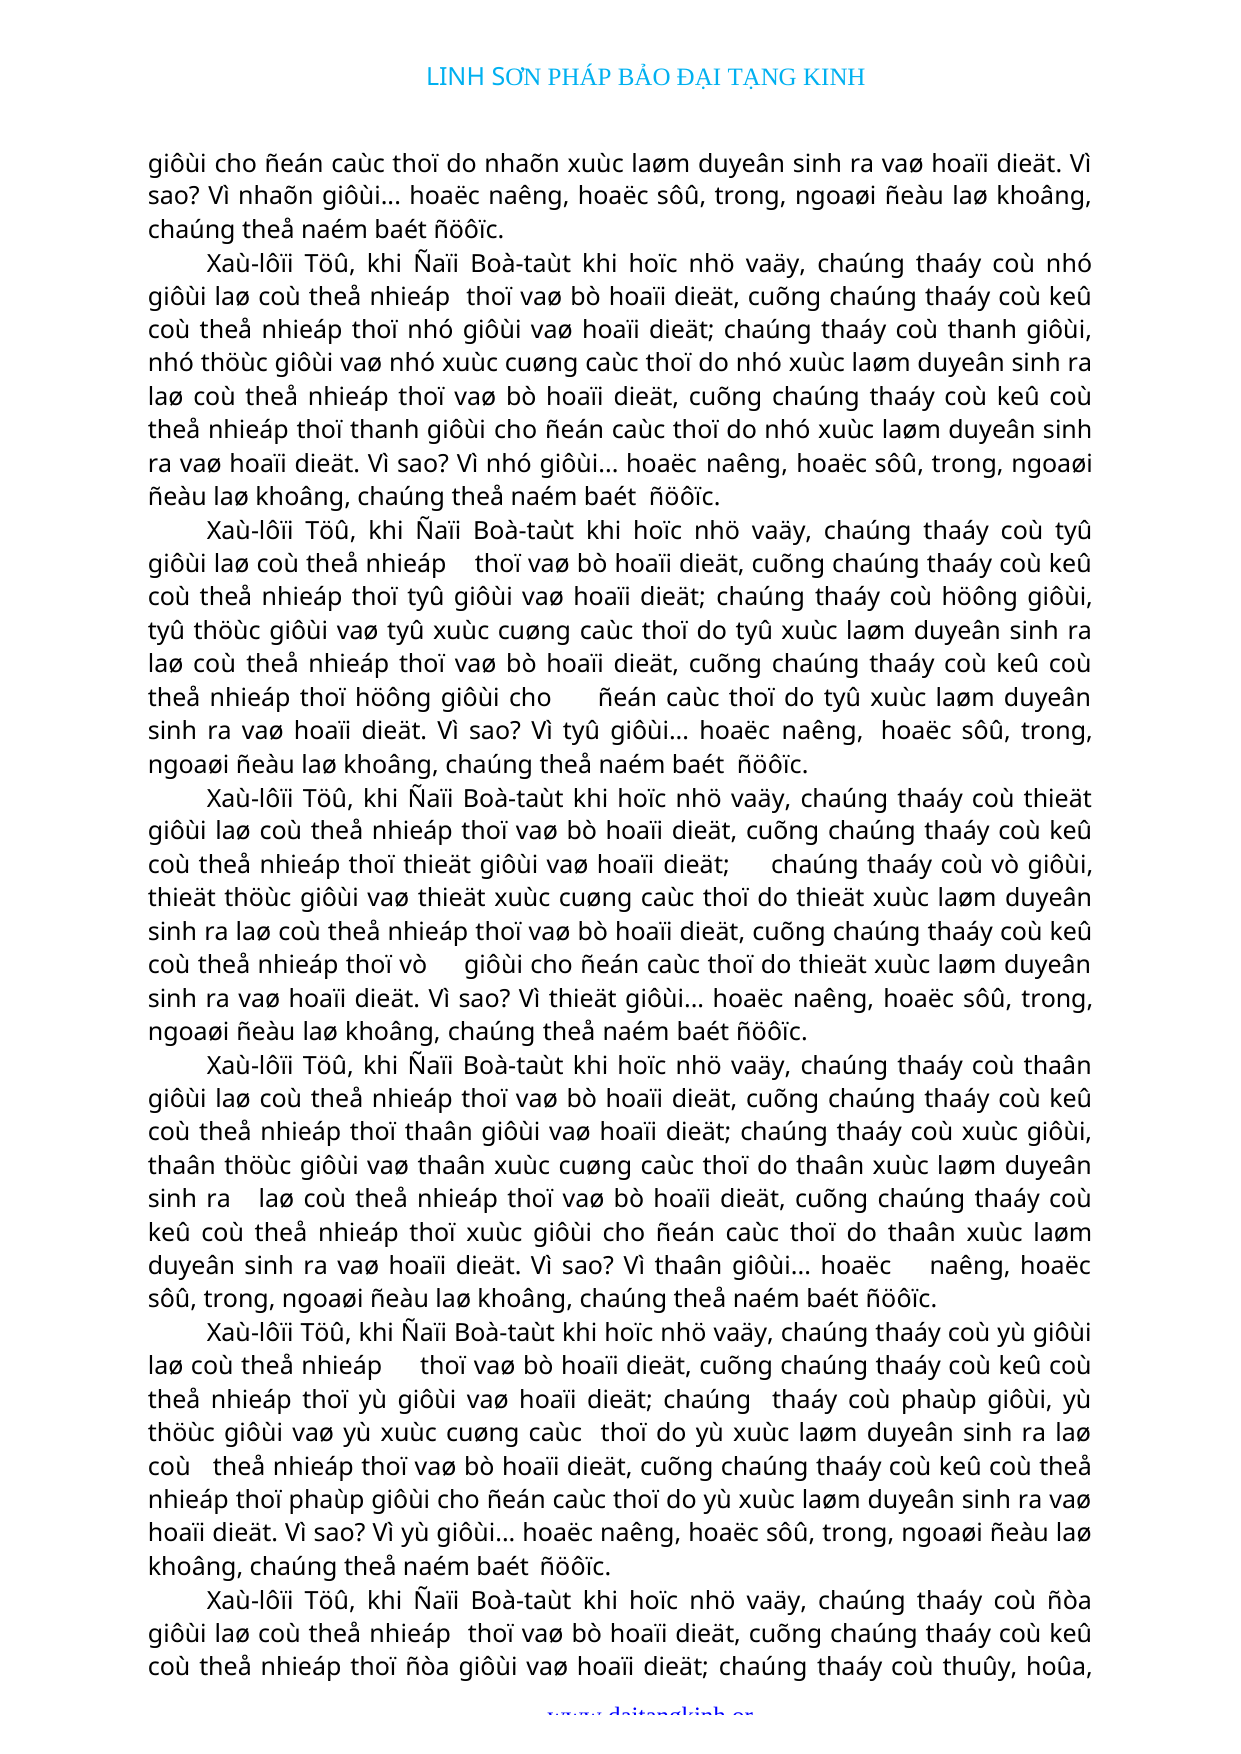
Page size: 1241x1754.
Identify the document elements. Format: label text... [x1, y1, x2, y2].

text Xaù-lôïi Töû, khi Ñaïi Boà-taùt khi hoïc nhö vaäy, chaúng thaáy coù tyû giôùi laø coù theå nhieáp thoï vaø bò hoaïi dieät, cuõng chaúng thaáy coù keû coù theå nhieáp thoï tyû giôùi vaø hoaïi dieät; chaúng thaáy coù höông giôùi, tyû thöùc giôùi vaø tyû xuùc cuøng caùc thoï do tyû xuùc laøm duyeân sinh ra laø coù theå nhieáp thoï vaø bò hoaïi dieät, cuõng chaúng thaáy coù keû coù theå nhieáp thoï höông giôùi cho ñeán caùc thoï do tyû xuùc laøm duyeân sinh ra vaø hoaïi dieät. Vì sao? Vì tyû giôùi... hoaëc naêng, hoaëc sôû, trong, ngoaøi ñeàu laø khoâng, chaúng theå naém baét ñöôïc. [148, 513, 1093, 780]
text Xaù-lôïi Töû, khi Ñaïi Boà-taùt khi hoïc nhö vaäy, chaúng thaáy coù nhó giôùi laø coù theå nhieáp thoï vaø bò hoaïi dieät, cuõng chaúng thaáy coù keû coù theå nhieáp thoï nhó giôùi vaø hoaïi dieät; chaúng thaáy coù thanh giôùi, nhó thöùc giôùi vaø nhó xuùc cuøng caùc thoï do nhó xuùc laøm duyeân sinh ra laø coù theå nhieáp thoï vaø bò hoaïi dieät, cuõng chaúng thaáy coù keû coù theå nhieáp thoï thanh giôùi cho ñeán caùc thoï do nhó xuùc laøm duyeân sinh ra vaø hoaïi dieät. Vì sao? Vì nhó giôùi... hoaëc naêng, hoaëc sôû, trong, ngoaøi ñeàu laø khoâng, chaúng theå naém baét ñöôïc. [148, 246, 1093, 513]
text Xaù-lôïi Töû, khi Ñaïi Boà-taùt khi hoïc nhö vaäy, chaúng thaáy coù yù giôùi laø coù theå nhieáp thoï vaø bò hoaïi dieät, cuõng chaúng thaáy coù keû coù theå nhieáp thoï yù giôùi vaø hoaïi dieät; chaúng thaáy coù phaùp giôùi, yù thöùc giôùi vaø yù xuùc cuøng caùc thoï do yù xuùc laøm duyeân sinh ra laø coù theå nhieáp thoï vaø bò hoaïi dieät, cuõng chaúng thaáy coù keû coù theå nhieáp thoï phaùp giôùi cho ñeán caùc thoï do yù xuùc laøm duyeân sinh ra vaø hoaïi dieät. Vì sao? Vì yù giôùi... hoaëc naêng, hoaëc sôû, trong, ngoaøi ñeàu laø khoâng, chaúng theå naém baét ñöôïc. [148, 1315, 1093, 1582]
text giôùi cho ñeán caùc thoï do nhaõn xuùc laøm duyeân sinh ra vaø hoaïi dieät. Vì sao? Vì nhaõn giôùi... hoaëc naêng, hoaëc sôû, trong, ngoaøi ñeàu laø khoâng, chaúng theå naém baét ñöôïc. [148, 145, 1093, 246]
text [148, 1582, 1093, 1683]
text Xaù-lôïi Töû, khi Ñaïi Boà-taùt khi hoïc nhö vaäy, chaúng thaáy coù thaân giôùi laø coù theå nhieáp thoï vaø bò hoaïi dieät, cuõng chaúng thaáy coù keû coù theå nhieáp thoï thaân giôùi vaø hoaïi dieät; chaúng thaáy coù xuùc giôùi, thaân thöùc giôùi vaø thaân xuùc cuøng caùc thoï do thaân xuùc laøm duyeân sinh ra laø coù theå nhieáp thoï vaø bò hoaïi dieät, cuõng chaúng thaáy coù keû coù theå nhieáp thoï xuùc giôùi cho ñeán caùc thoï do thaân xuùc laøm duyeân sinh ra vaø hoaïi dieät. Vì sao? Vì thaân giôùi... hoaëc naêng, hoaëc sôû, trong, ngoaøi ñeàu laø khoâng, chaúng theå naém baét ñöôïc. [148, 1048, 1093, 1315]
text Xaù-lôïi Töû, khi Ñaïi Boà-taùt khi hoïc nhö vaäy, chaúng thaáy coù thieät giôùi laø coù theå nhieáp thoï vaø bò hoaïi dieät, cuõng chaúng thaáy coù keû coù theå nhieáp thoï thieät giôùi vaø hoaïi dieät; chaúng thaáy coù vò giôùi, thieät thöùc giôùi vaø thieät xuùc cuøng caùc thoï do thieät xuùc laøm duyeân sinh ra laø coù theå nhieáp thoï vaø bò hoaïi dieät, cuõng chaúng thaáy coù keû coù theå nhieáp thoï vò giôùi cho ñeán caùc thoï do thieät xuùc laøm duyeân sinh ra vaø hoaïi dieät. Vì sao? Vì thieät giôùi... hoaëc naêng, hoaëc sôû, trong, ngoaøi ñeàu laø khoâng, chaúng theå naém baét ñöôïc. [148, 780, 1093, 1048]
